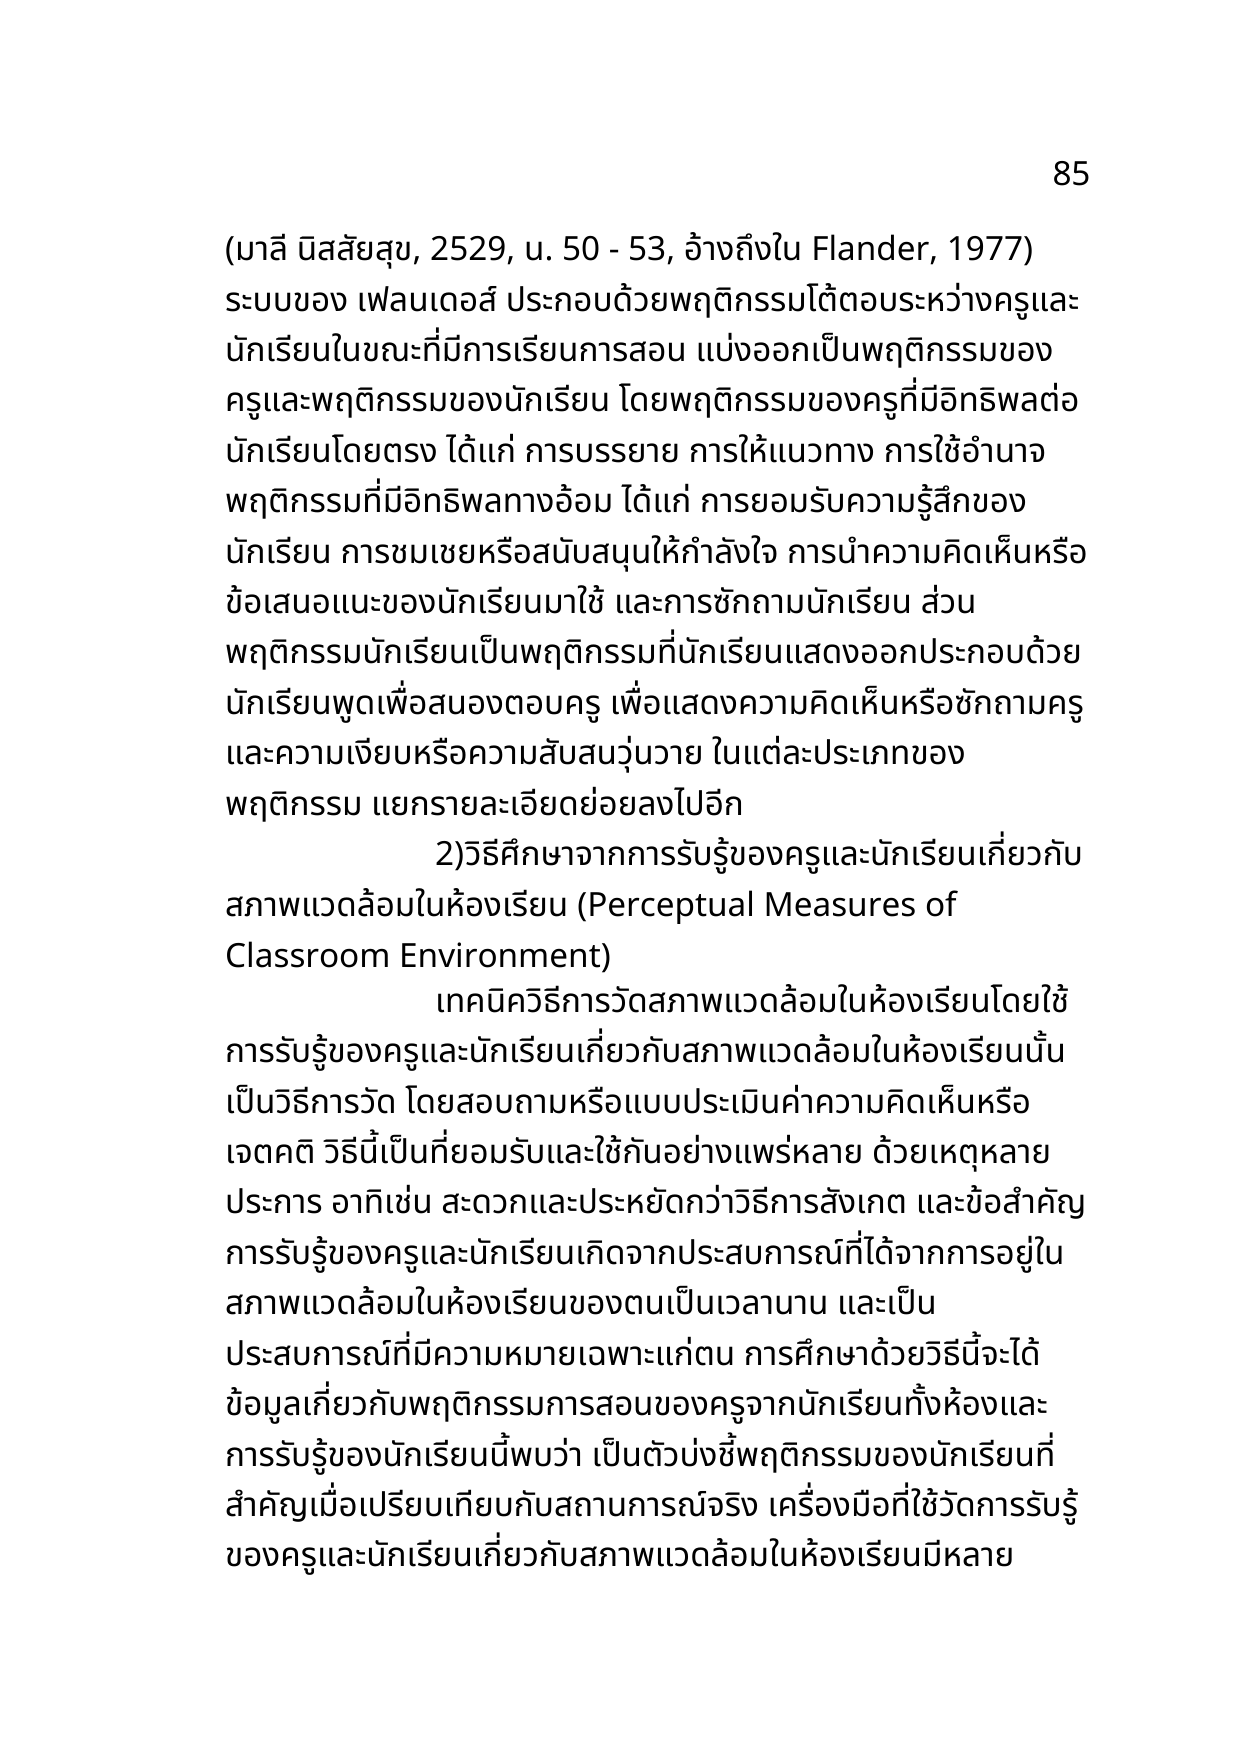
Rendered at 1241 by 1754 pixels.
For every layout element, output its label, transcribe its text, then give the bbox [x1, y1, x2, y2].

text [225, 977, 1090, 1582]
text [225, 225, 1090, 830]
text 2) วิธีศึกษาจากการรับรู้ของครูและนักเรียนเกี่ยวกับสภาพแวดล้อมในห้องเรียน (Perceptual Measures of Classroom Environment) [225, 830, 1090, 977]
